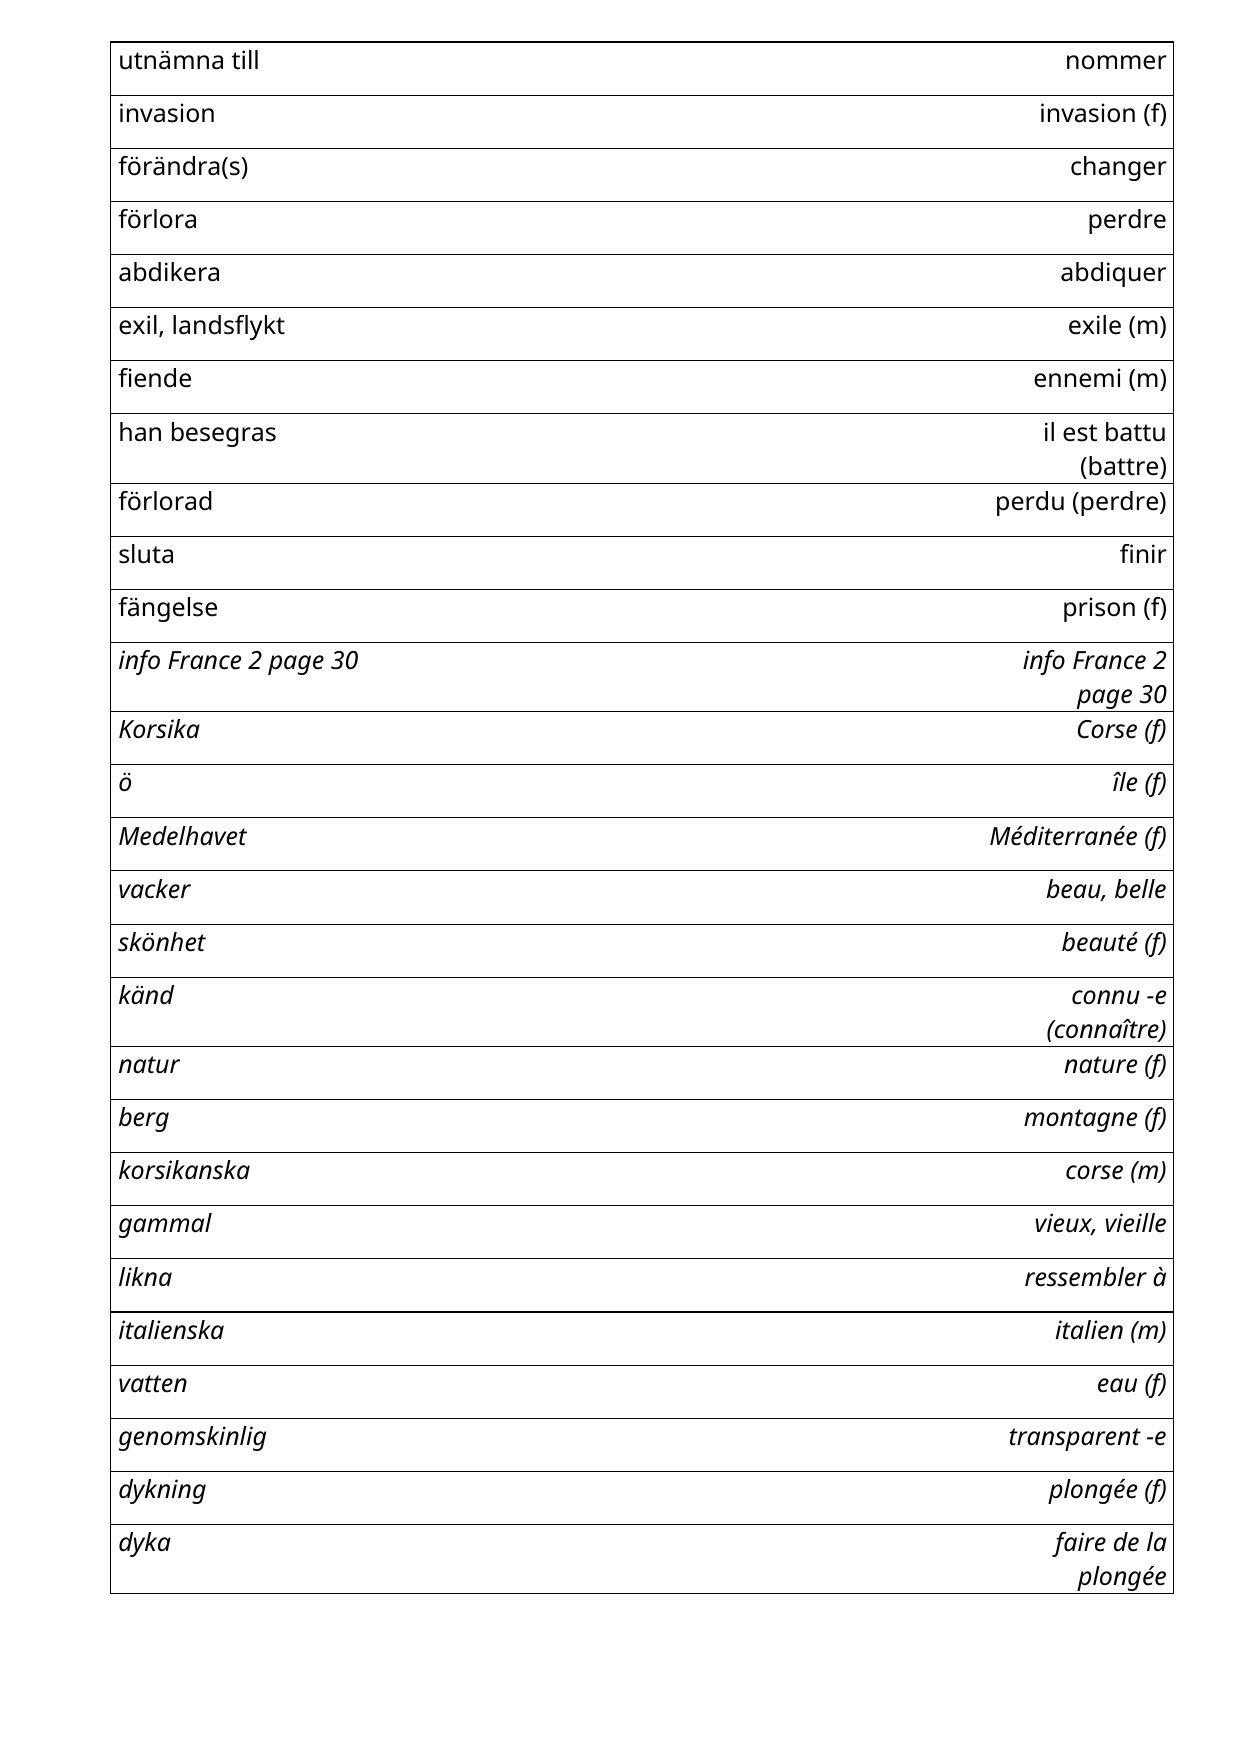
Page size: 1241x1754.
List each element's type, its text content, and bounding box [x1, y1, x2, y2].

table_cell montagne (f) [960, 1100, 1173, 1152]
table_cell natur [111, 1047, 960, 1099]
table_cell plongée (f) [960, 1472, 1173, 1524]
table_cell beauté (f) [960, 925, 1173, 977]
table_cell italienska [111, 1313, 960, 1364]
table_cell faire de la plongée [960, 1525, 1173, 1593]
table_cell vieux, vieille [960, 1206, 1173, 1258]
table_cell ennemi (m) [960, 361, 1173, 413]
table_cell Corse (f) [960, 712, 1173, 764]
table_cell nature (f) [960, 1047, 1173, 1099]
table_cell prison (f) [960, 590, 1173, 642]
table_cell han besegras [111, 414, 960, 482]
table_cell korsikanska [111, 1153, 960, 1205]
table_cell fiende [111, 361, 960, 413]
table_cell invasion [111, 96, 960, 148]
table_cell il est battu (battre) [960, 414, 1173, 482]
table_cell nommer [960, 43, 1173, 94]
table_cell abdikera [111, 255, 960, 307]
table_cell perdu (perdre) [960, 484, 1173, 536]
table_cell beau, belle [960, 871, 1173, 923]
table_cell connu -e (connaître) [960, 978, 1173, 1046]
table_cell utnämna till [111, 43, 960, 94]
table_cell dykning [111, 1472, 960, 1524]
table_cell italien (m) [960, 1313, 1173, 1364]
table_cell transparent -e [960, 1419, 1173, 1471]
table_cell gammal [111, 1206, 960, 1258]
table_cell likna [111, 1259, 960, 1311]
table_cell fängelse [111, 590, 960, 642]
table_cell ö [111, 765, 960, 817]
table_cell förändra(s) [111, 149, 960, 201]
table_cell invasion (f) [960, 96, 1173, 148]
table_cell känd [111, 978, 960, 1046]
table_cell ressembler à [960, 1259, 1173, 1311]
table_cell exile (m) [960, 308, 1173, 360]
table_cell förlora [111, 202, 960, 254]
table_cell vatten [111, 1366, 960, 1418]
table_cell genomskinlig [111, 1419, 960, 1471]
table_cell changer [960, 149, 1173, 201]
table_cell exil, landsflykt [111, 308, 960, 360]
table_cell Méditerranée (f) [960, 818, 1173, 870]
table_cell förlorad [111, 484, 960, 536]
table_cell berg [111, 1100, 960, 1152]
table_cell Korsika [111, 712, 960, 764]
table_cell vacker [111, 871, 960, 923]
table_cell Medelhavet [111, 818, 960, 870]
table_cell sluta [111, 537, 960, 589]
table_cell info France 2 page 30 [111, 643, 960, 711]
table_cell île (f) [960, 765, 1173, 817]
table_cell perdre [960, 202, 1173, 254]
table_cell finir [960, 537, 1173, 589]
table_cell eau (f) [960, 1366, 1173, 1418]
table_cell skönhet [111, 925, 960, 977]
table_cell corse (m) [960, 1153, 1173, 1205]
table_cell info France 2 page 30 [960, 643, 1173, 711]
table_cell dyka [111, 1525, 960, 1593]
table_cell abdiquer [960, 255, 1173, 307]
